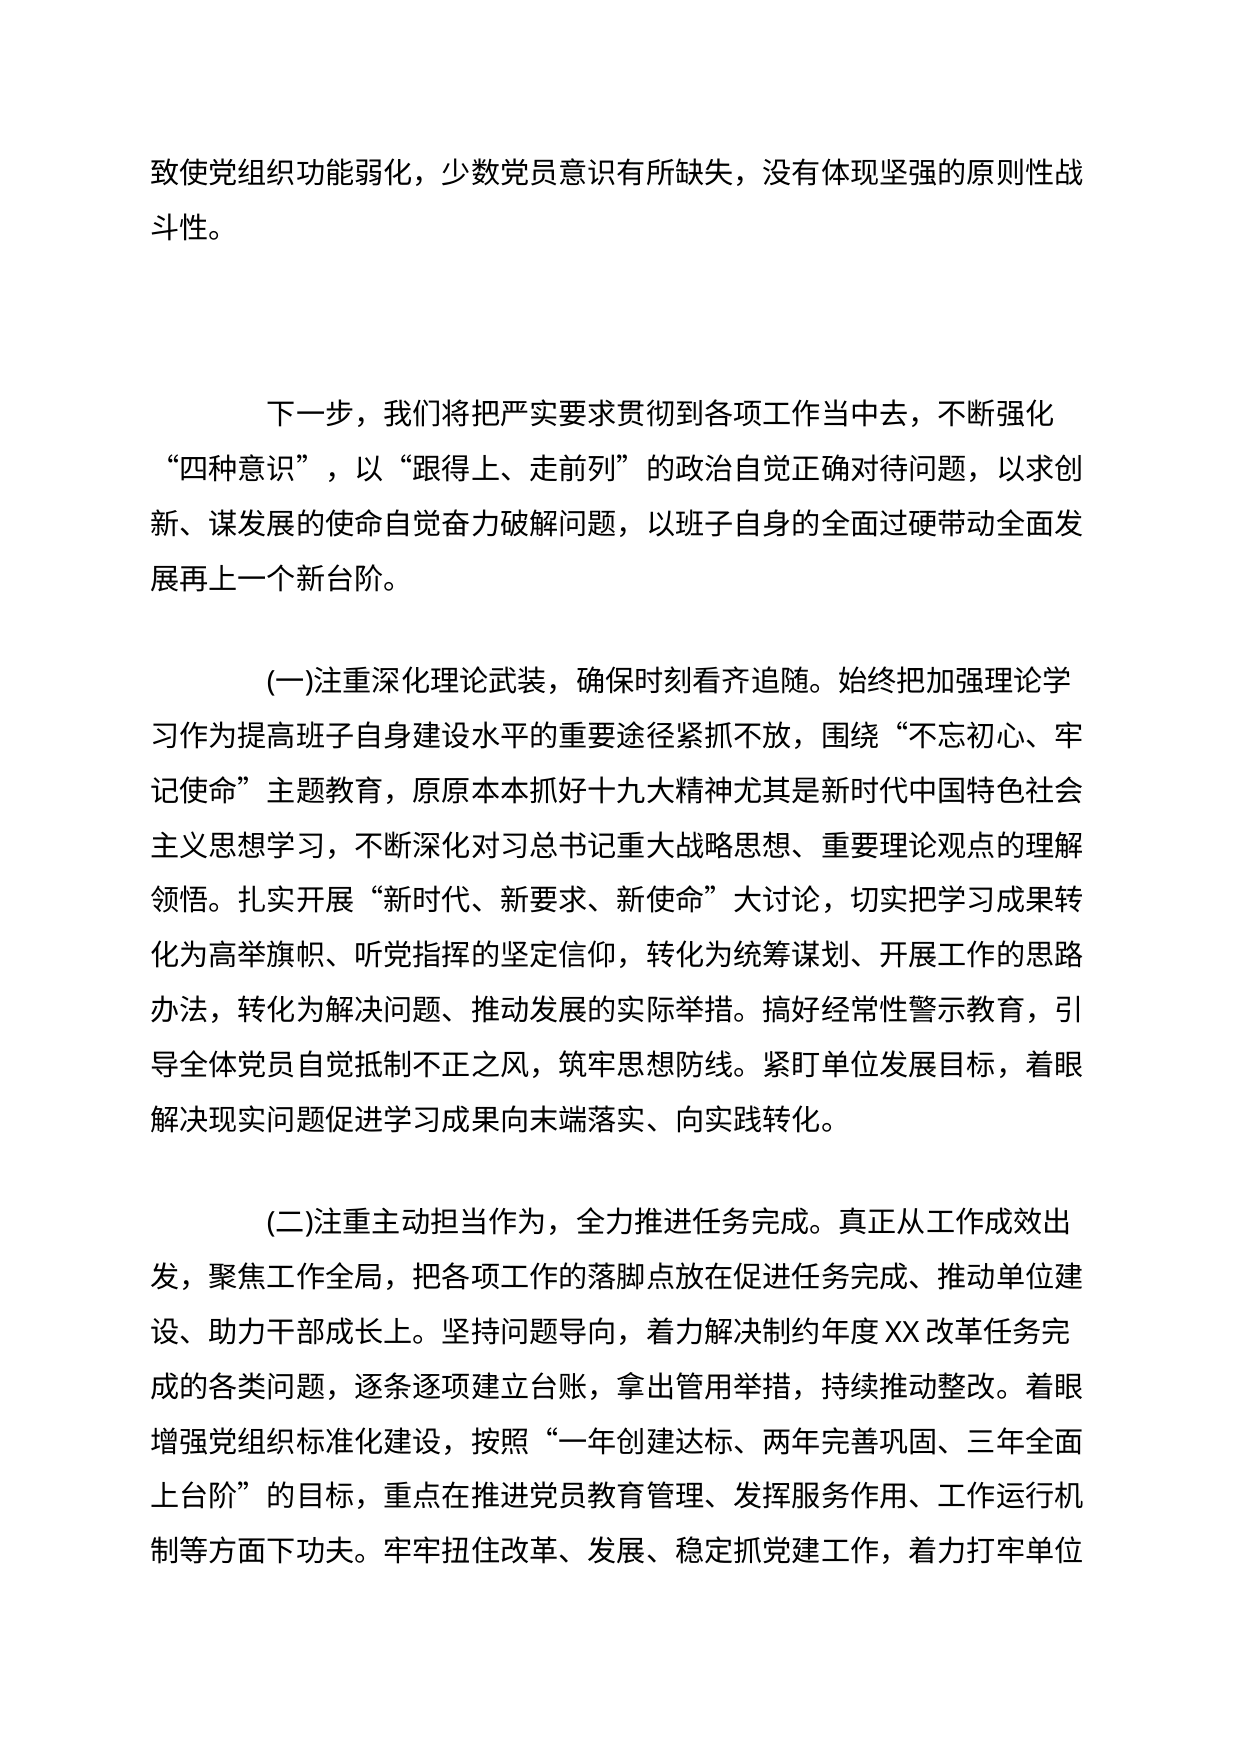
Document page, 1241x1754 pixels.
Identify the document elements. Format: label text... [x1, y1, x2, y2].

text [150, 150, 1090, 247]
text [150, 1198, 1090, 1570]
text 下一步，我们将把严实要求贯彻到各项工作当中去，不断强化“四种意识”，以“跟得上、走前列”的政治自觉正确对待问题，以求创新、谋发展的使命自觉奋力破解问题，以班子自身的全面过硬带动全面发展再上一个新台阶。 [150, 391, 1090, 598]
text (一)注重深化理论武装，确保时刻看齐追随。始终把加强理论学习作为提高班子自身建设水平的重要途径紧抓不放，围绕“不忘初心、牢记使命”主题教育，原原本本抓好十九大精神尤其是新时代中国特色社会主义思想学习，不断深化对习总书记重大战略思想、重要理论观点的理解领悟。扎实开展“新时代、新要求、新使命”大讨论，切实把学习成果转化为高举旗帜、听党指挥的坚定信仰，转化为统筹谋划、开展工作的思路办法，转化为解决问题、推动发展的实际举措。搞好经常性警示教育，引导全体党员自觉抵制不正之风，筑牢思想防线。紧盯单位发展目标，着眼解决现实问题促进学习成果向末端落实、向实践转化。 [150, 657, 1090, 1139]
